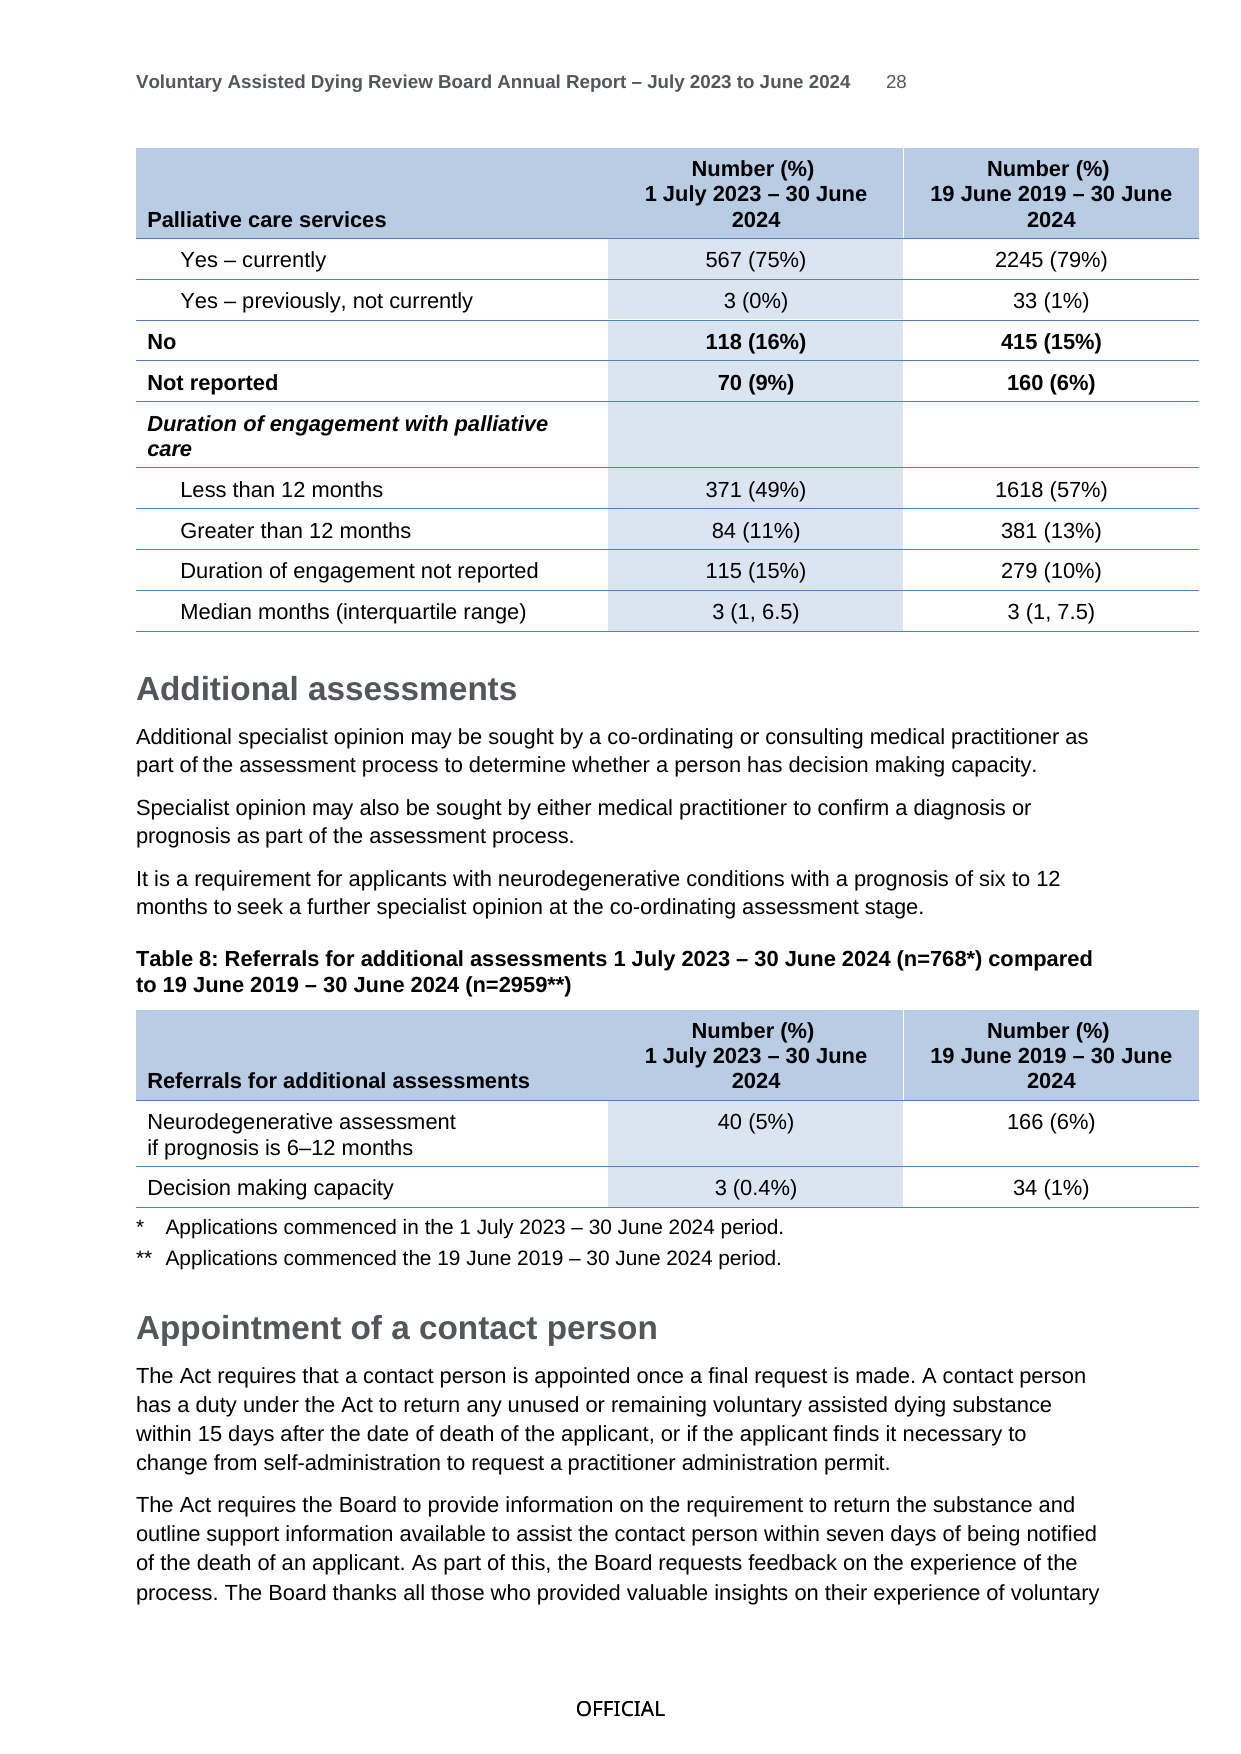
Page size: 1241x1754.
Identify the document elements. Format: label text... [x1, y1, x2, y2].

text It is a requirement for applicants with neurodegenerative conditions with a prognosis of six to 12 months to seek a further specialist opinion at the co-ordinating assessment stage. [136, 862, 1104, 920]
text ** Applications commenced the 19 June 2019 – 30 June 2024 period. [136, 1245, 1104, 1270]
table_header Number (%) 19 June 2019 – 30 June 2024 [904, 1010, 1199, 1100]
text * Applications commenced in the 1 July 2023 – 30 June 2024 period. [136, 1214, 1104, 1239]
table_cell 118 (16%) [608, 321, 903, 360]
table_cell Duration of engagement not reported [136, 550, 608, 590]
table_cell 371 (49%) [608, 468, 903, 508]
subtitle Appointment of a contact person [136, 1308, 1104, 1346]
table_cell Yes – currently [136, 239, 608, 279]
table_cell Not reported [136, 361, 608, 401]
table_cell 415 (15%) [904, 321, 1199, 360]
table_cell 34 (1%) [904, 1167, 1199, 1207]
table_cell 1618 (57%) [904, 468, 1199, 508]
table_cell 3 (1, 6.5) [608, 591, 903, 631]
table_cell Greater than 12 months [136, 509, 608, 549]
table_cell 84 (11%) [608, 509, 903, 549]
table_cell Neurodegenerative assessment if prognosis is 6–12 months [136, 1101, 608, 1166]
table_cell [904, 402, 1199, 467]
table_header Palliative care services [136, 148, 608, 238]
table_cell 3 (0%) [608, 280, 903, 319]
table_cell Decision making capacity [136, 1167, 608, 1207]
table_cell 166 (6%) [904, 1101, 1199, 1166]
text Specialist opinion may also be sought by either medical practitioner to confirm a diagnosis or prognosis as part of the assessment process. [136, 791, 1104, 849]
table_cell 3 (0.4%) [608, 1167, 903, 1207]
text Table 8: Referrals for additional assessments 1 July 2023 – 30 June 2024 (n=768*) compared to 19 June 2019 – 30 June 2024 (n=2959**) [136, 945, 1104, 997]
table_cell Median months (interquartile range) [136, 591, 608, 631]
table_header Number (%) 1 July 2023 – 30 June 2024 [608, 1010, 903, 1100]
table_cell 3 (1, 7.5) [904, 591, 1199, 631]
table_cell 160 (6%) [904, 361, 1199, 401]
table_cell 381 (13%) [904, 509, 1199, 549]
table_cell Less than 12 months [136, 468, 608, 508]
table_cell 40 (5%) [608, 1101, 903, 1166]
table_cell Yes – previously, not currently [136, 280, 608, 319]
text The Act requires that a contact person is appointed once a final request is made. A contact person has a duty under the Act to return any unused or remaining voluntary assisted dying substance within 15 days after the date of death of the applicant, or if the applicant finds it necessary to change from self-administration to request a practitioner administration permit. [136, 1359, 1104, 1475]
table_cell [608, 402, 903, 467]
table_cell 115 (15%) [608, 550, 903, 590]
table_cell 2245 (79%) [904, 239, 1199, 279]
table_cell No [136, 321, 608, 360]
table_cell 567 (75%) [608, 239, 903, 279]
table_cell 70 (9%) [608, 361, 903, 401]
text Additional specialist opinion may be sought by a co-ordinating or consulting medical practitioner as part of the assessment process to determine whether a person has decision making capacity. [136, 720, 1104, 778]
table_cell 33 (1%) [904, 280, 1199, 319]
table_cell Duration of engagement with palliative care [136, 402, 608, 467]
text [136, 1488, 1104, 1604]
table_header Number (%) 1 July 2023 – 30 June 2024 [608, 148, 903, 238]
subtitle Additional assessments [136, 669, 1104, 708]
table_header Referrals for additional assessments [136, 1010, 608, 1100]
table_header Number (%) 19 June 2019 – 30 June 2024 [904, 148, 1199, 238]
table_cell 279 (10%) [904, 550, 1199, 590]
